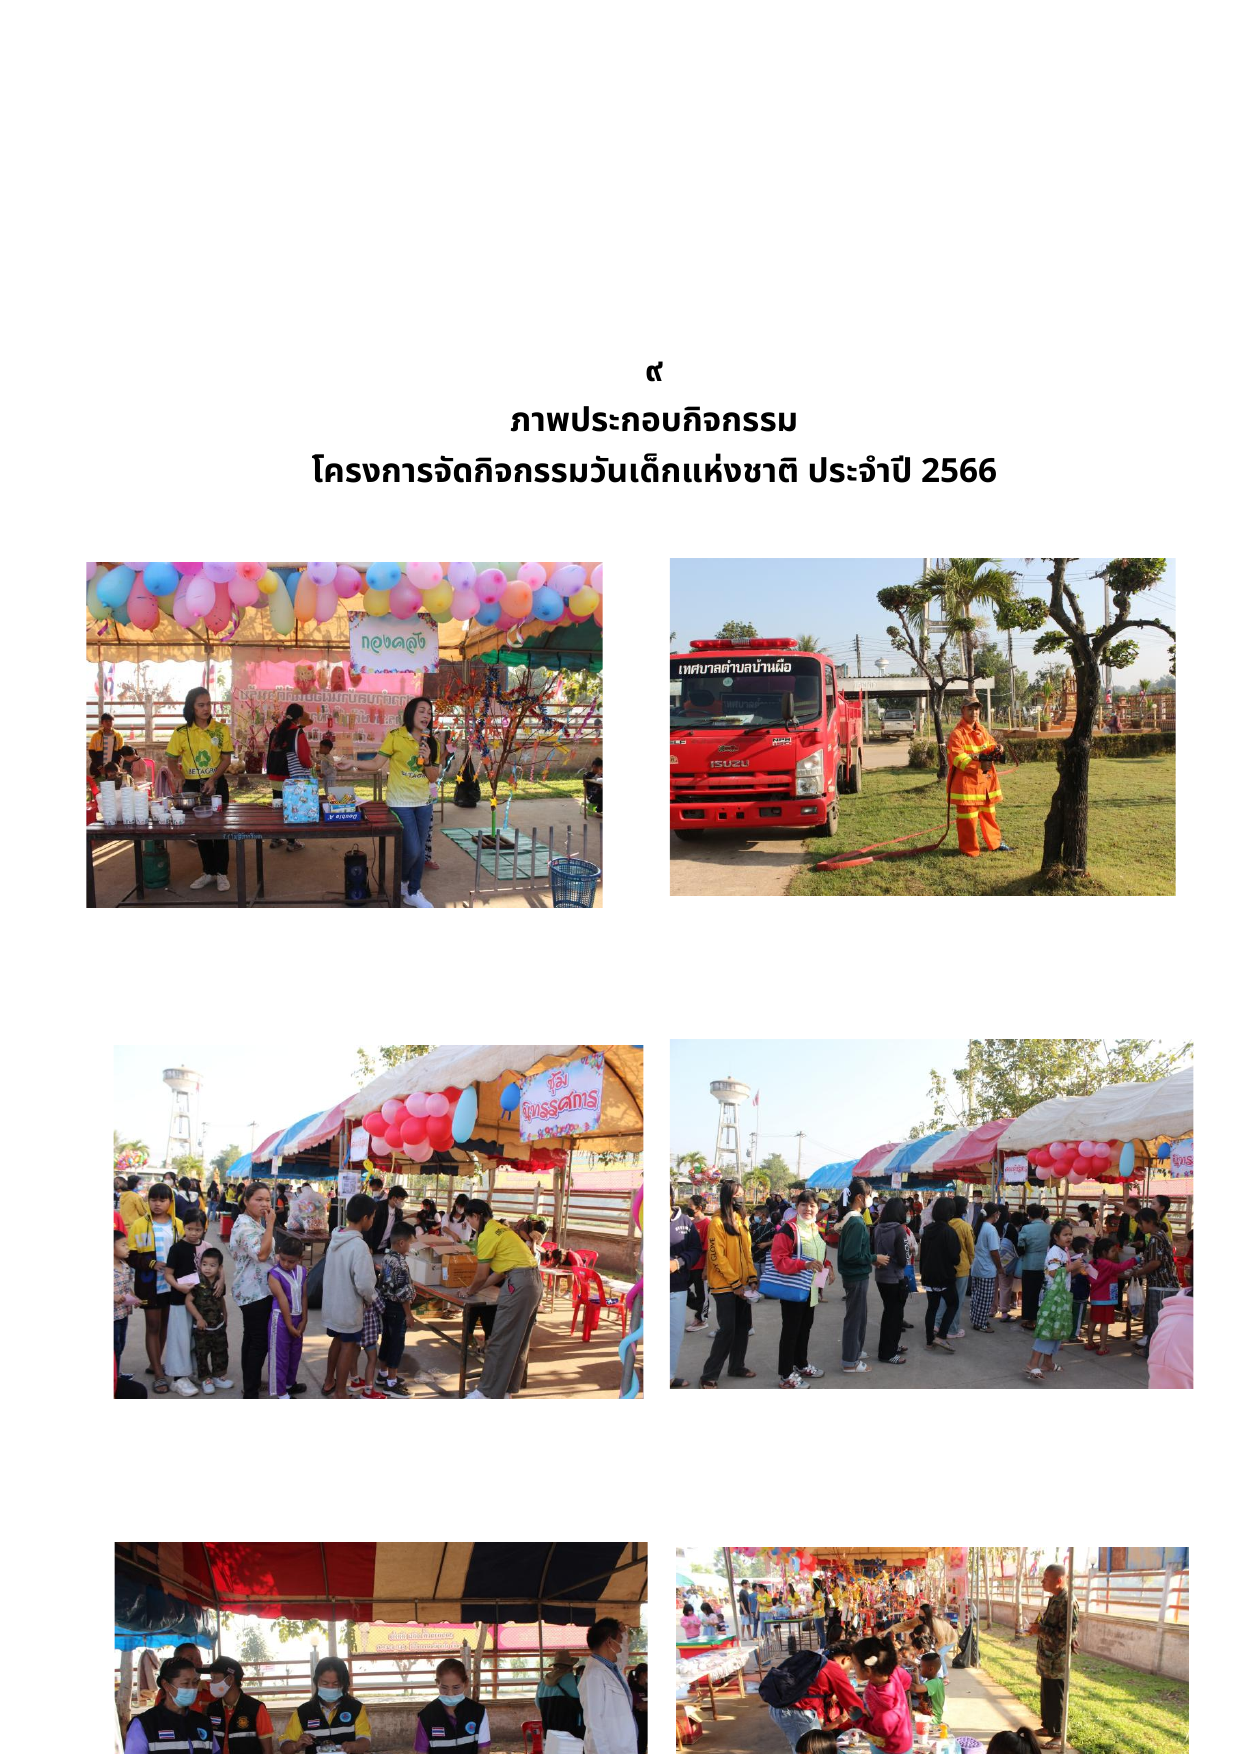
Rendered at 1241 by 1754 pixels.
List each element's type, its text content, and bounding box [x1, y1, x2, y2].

text ภาพประกอบกิจกรรม [150, 396, 1158, 447]
text โครงการจัดกิจกรรมวันเด็กแห่งชาติ ประจำปี 2566 [150, 447, 1158, 497]
picture [114, 1542, 648, 1754]
picture [669, 1039, 1194, 1389]
picture [113, 1045, 644, 1399]
picture [676, 1547, 1189, 1754]
text ๙ [150, 318, 1158, 396]
picture [86, 562, 603, 908]
picture [669, 558, 1176, 896]
